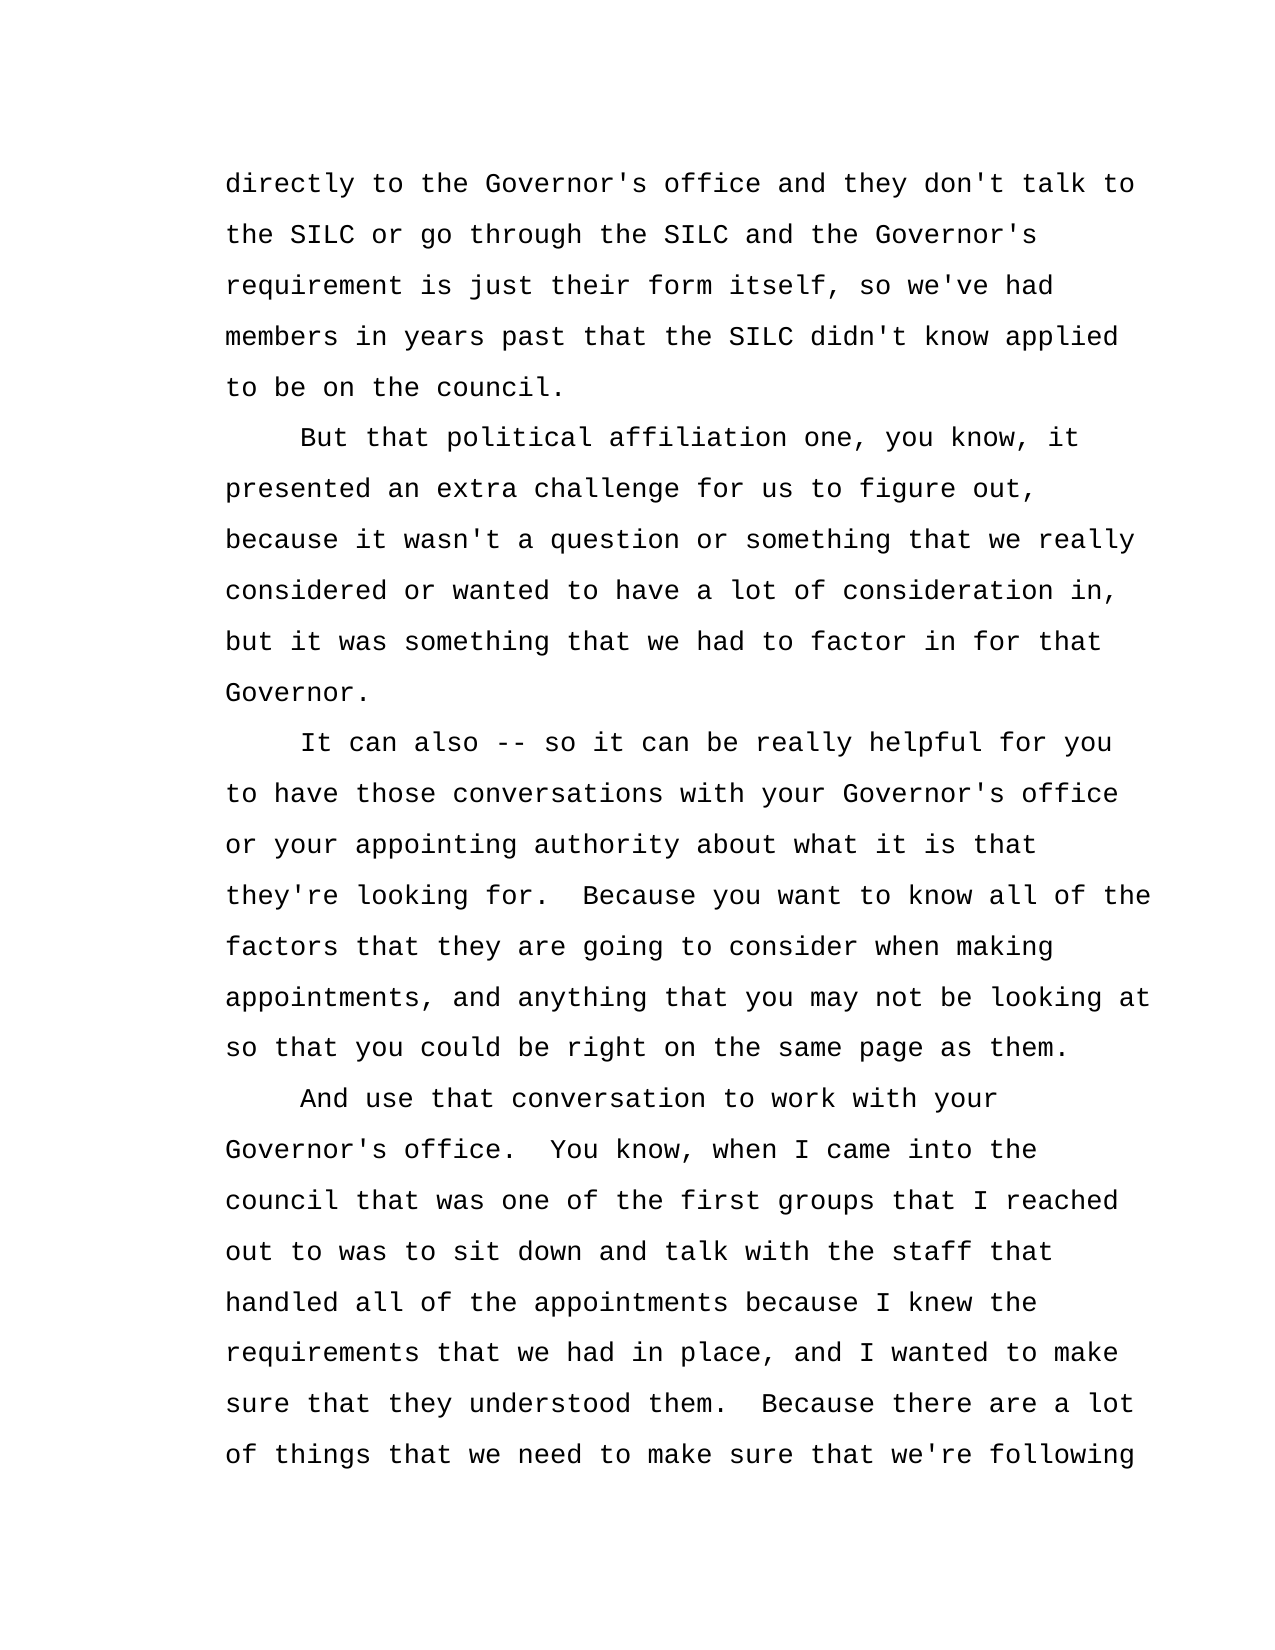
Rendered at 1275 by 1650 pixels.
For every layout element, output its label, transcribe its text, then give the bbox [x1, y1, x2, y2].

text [225, 1065, 1155, 1472]
text But that political affiliation one, you know, it presented an extra challenge for us to figure out, because it wasn't a question or something that we really considered or wanted to have a lot of consideration in, but it was something that we had to factor in for that Governor. [225, 404, 1155, 709]
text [225, 150, 1155, 404]
text It can also -- so it can be really helpful for you to have those conversations with your Governor's office or your appointing authority about what it is that they're looking for. Because you want to know all of the factors that they are going to consider when making appointments, and anything that you may not be looking at so that you could be right on the same page as them. [225, 709, 1155, 1065]
